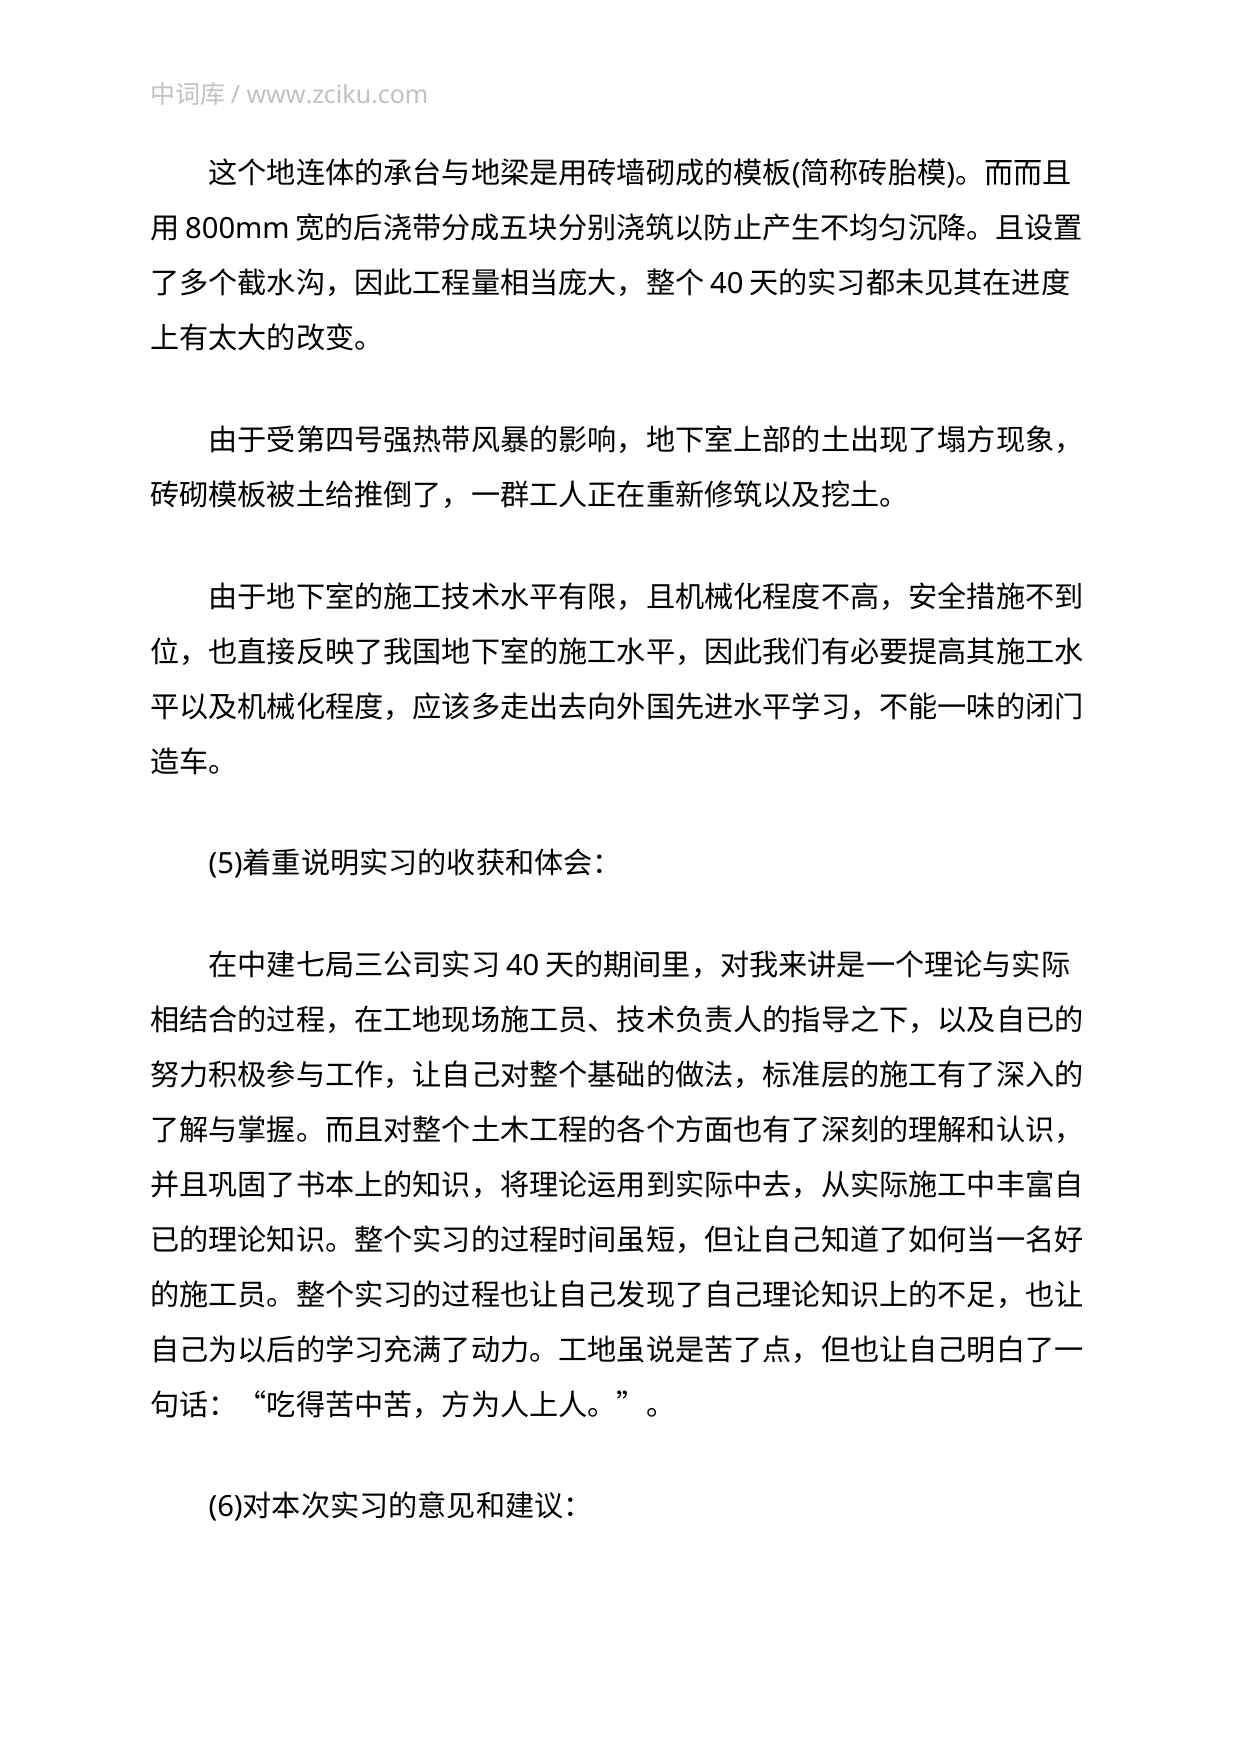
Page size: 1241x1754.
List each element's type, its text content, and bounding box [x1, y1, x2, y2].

text 由于受第四号强热带风暴的影响，地下室上部的土出现了塌方现象，砖砌模板被土给推倒了，一群工人正在重新修筑以及挖土。 [150, 417, 1090, 514]
text 由于地下室的施工技术水平有限，且机械化程度不高，安全措施不到位，也直接反映了我国地下室的施工水平，因此我们有必要提高其施工水平以及机械化程度，应该多走出去向外国先进水平学习，不能一味的闭门造车。 [150, 573, 1090, 780]
text (6)对本次实习的意见和建议： [150, 1483, 1090, 1525]
text 这个地连体的承台与地梁是用砖墙砌成的模板(简称砖胎模)。而而且用800mm宽的后浇带分成五块分别浇筑以防止产生不均匀沉降。且设置了多个截水沟，因此工程量相当庞大，整个40天的实习都未见其在进度上有太大的改变。 [150, 150, 1090, 357]
text (5)着重说明实习的收获和体会： [150, 840, 1090, 882]
text 在中建七局三公司实习40天的期间里，对我来讲是一个理论与实际相结合的过程，在工地现场施工员、技术负责人的指导之下，以及自已的努力积极参与工作，让自己对整个基础的做法，标准层的施工有了深入的了解与掌握。而且对整个土木工程的各个方面也有了深刻的理解和认识，并且巩固了书本上的知识，将理论运用到实际中去，从实际施工中丰富自已的理论知识。整个实习的过程时间虽短，但让自己知道了如何当一名好的施工员。整个实习的过程也让自己发现了自己理论知识上的不足，也让自己为以后的学习充满了动力。工地虽说是苦了点，但也让自己明白了一句话：“吃得苦中苦，方为人上人。”。 [150, 942, 1090, 1423]
